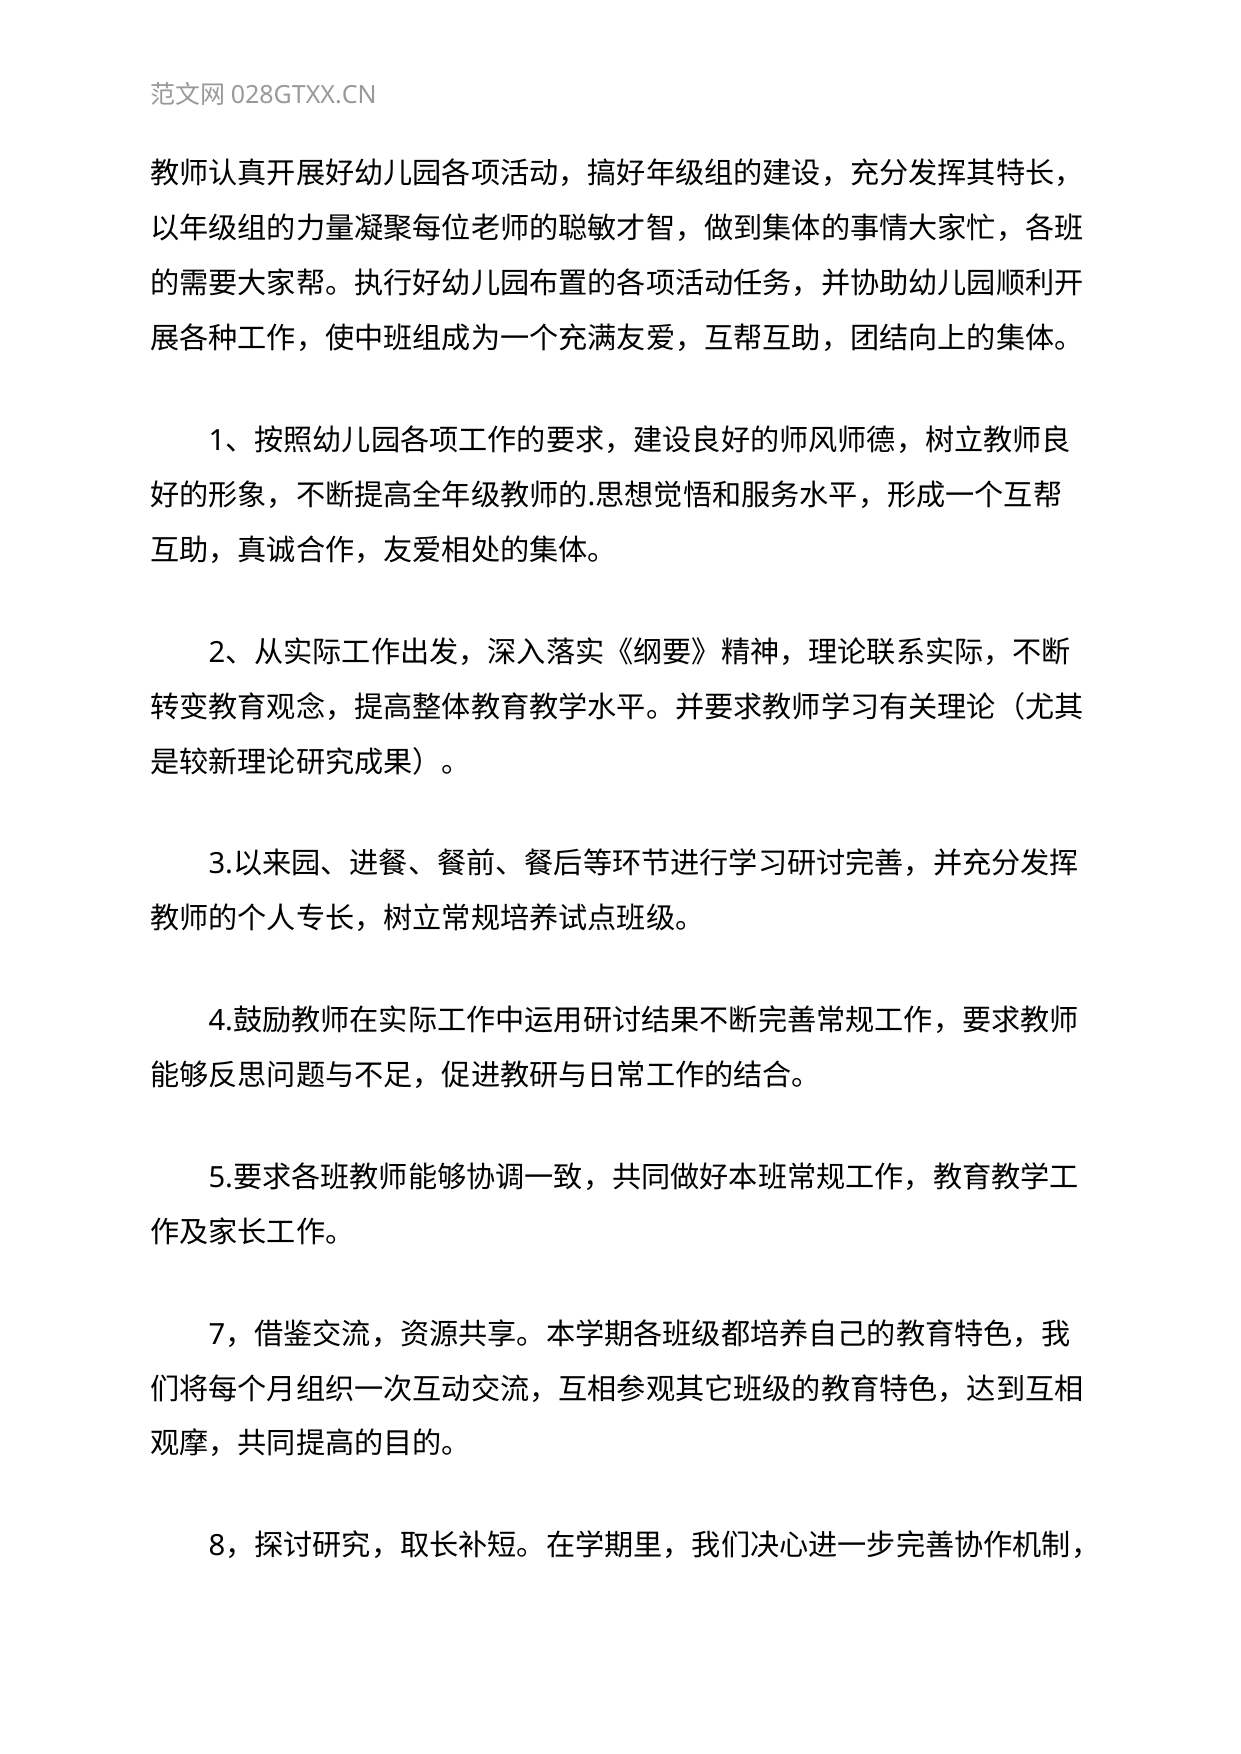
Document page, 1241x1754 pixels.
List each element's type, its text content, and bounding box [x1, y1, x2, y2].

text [150, 1522, 1090, 1564]
text 2、从实际工作出发，深入落实《纲要》精神，理论联系实际，不断转变教育观念，提高整体教育教学水平。并要求教师学习有关理论（尤其是较新理论研究成果）。 [150, 628, 1090, 780]
text 7，借鉴交流，资源共享。本学期各班级都培养自己的教育特色，我们将每个月组织一次互动交流，互相参观其它班级的教育特色，达到互相观摩，共同提高的目的。 [150, 1310, 1090, 1462]
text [150, 150, 1090, 357]
text 3.以来园、进餐、餐前、餐后等环节进行学习研讨完善，并充分发挥教师的个人专长，树立常规培养试点班级。 [150, 840, 1090, 937]
text 1、按照幼儿园各项工作的要求，建设良好的师风师德，树立教师良好的形象，不断提高全年级教师的.思想觉悟和服务水平，形成一个互帮互助，真诚合作，友爱相处的集体。 [150, 416, 1090, 569]
text 4.鼓励教师在实际工作中运用研讨结果不断完善常规工作，要求教师能够反思问题与不足，促进教研与日常工作的结合。 [150, 997, 1090, 1094]
text 5.要求各班教师能够协调一致，共同做好本班常规工作，教育教学工作及家长工作。 [150, 1153, 1090, 1251]
